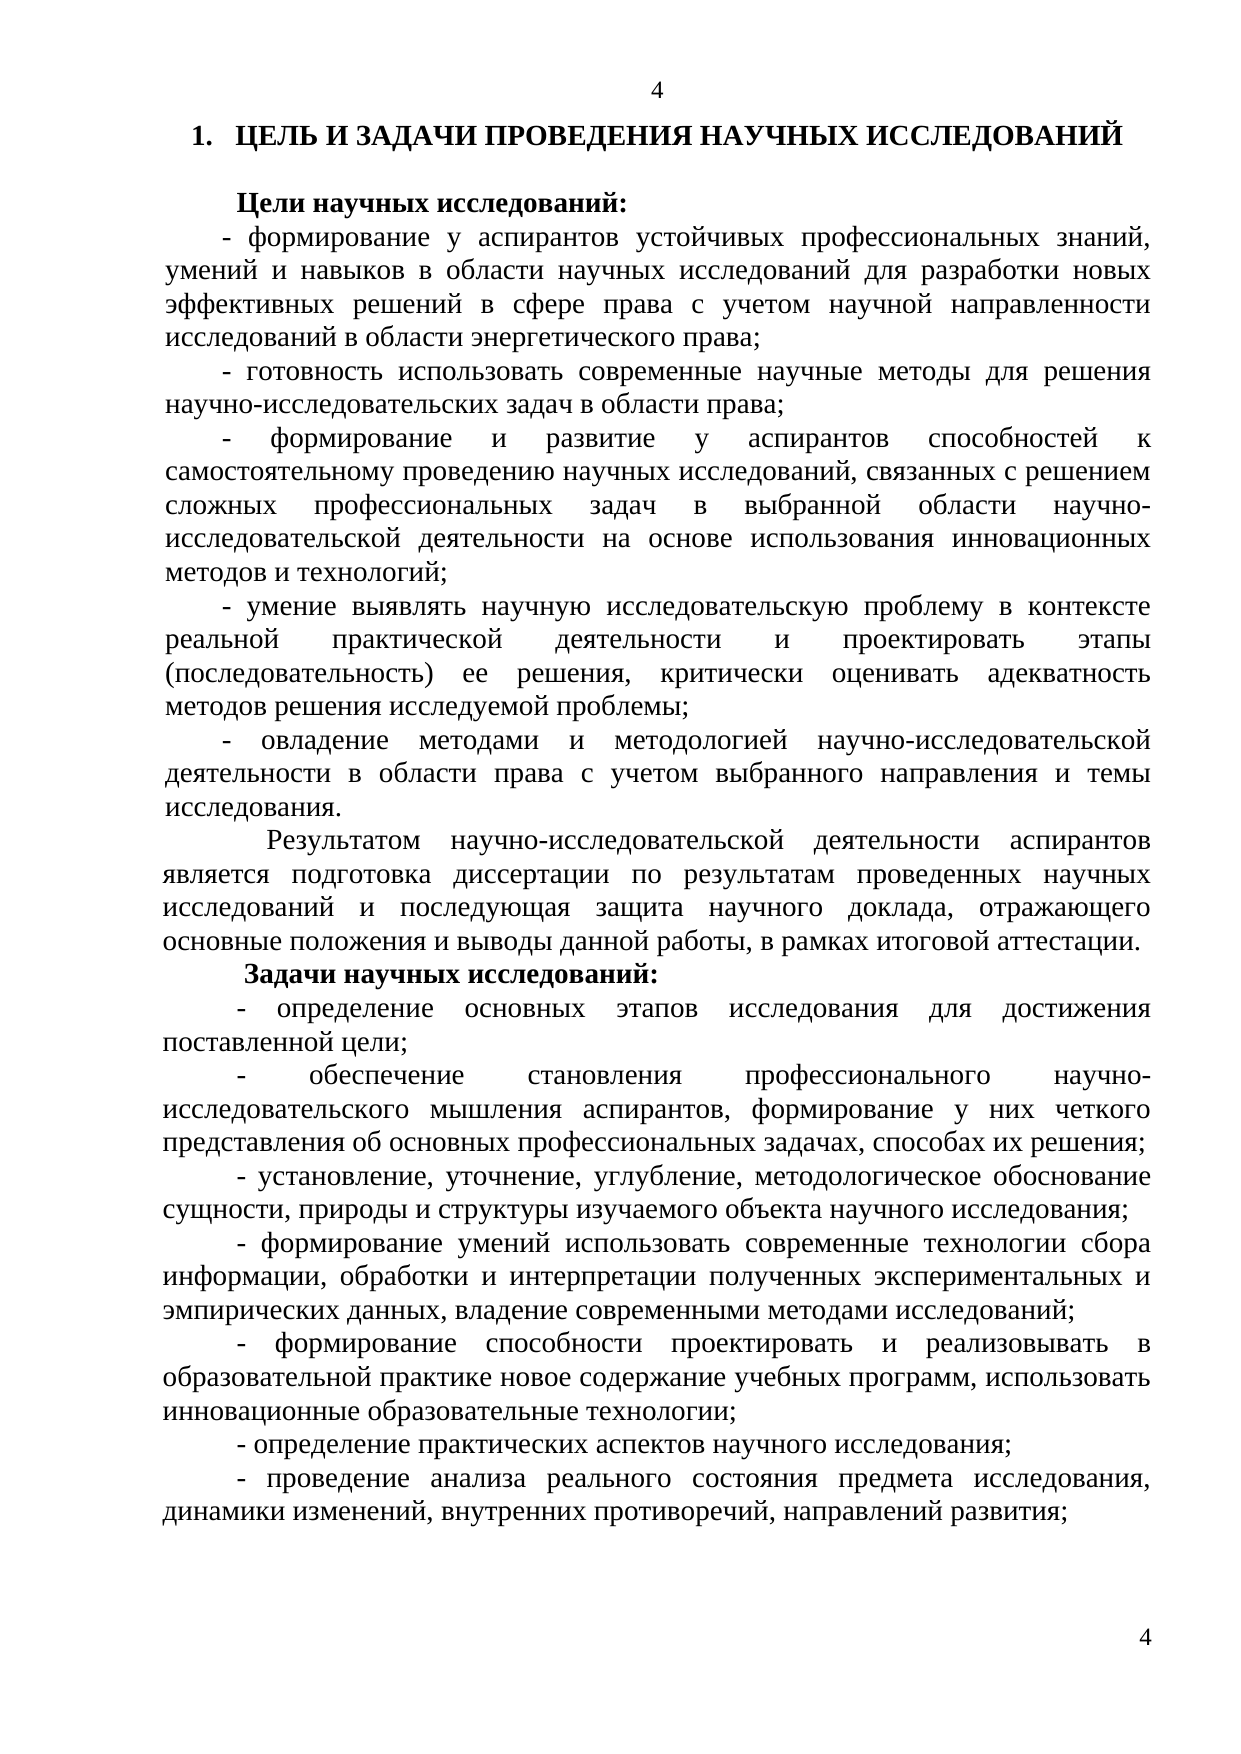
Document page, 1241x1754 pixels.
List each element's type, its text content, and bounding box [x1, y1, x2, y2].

text - формирование и развитие у аспирантов способностей к самостоятельному проведению научных исследований, связанных с решением сложных профессиональных задач в выбранной области научно-исследовательской деятельности на основе использования инновационных методов и технологий; [165, 420, 1152, 588]
text Цели научных исследований: [164, 185, 1152, 219]
list Результатом научно-исследовательской деятельности аспирантов является подготовка диссертации по результатам проведенных научных исследований и последующая защита научного доклада, отражающего основные положения и выводы данной работы, в рамках итоговой аттестации. [162, 822, 1152, 957]
text - установление, уточнение, углубление, методологическое обоснование сущности, природы и структуры изучаемого объекта научного исследования; [162, 1158, 1152, 1225]
text - умение выявлять научную исследовательскую проблему в контексте реальной практической деятельности и проектировать этапы (последовательность) ее решения, критически оценивать адекватность методов решения исследуемой проблемы; [165, 588, 1152, 722]
text Задачи научных исследований: [162, 957, 1152, 990]
text - овладение методами и методологией научно-исследовательской деятельности в области права с учетом выбранного направления и темы исследования. [165, 722, 1152, 822]
text - формирование у аспирантов устойчивых профессиональных знаний, умений и навыков в области научных исследований для разработки новых эффективных решений в сфере права с учетом научной направленности исследований в области энергетического права; [165, 219, 1152, 353]
text - формирование способности проектировать и реализовывать в образовательной практике новое содержание учебных программ, использовать инновационные образовательные технологии; [162, 1326, 1152, 1426]
text - обеспечение становления профессионального научно-исследовательского мышления аспирантов, формирование у них четкого представления об основных профессиональных задачах, способах их решения; [162, 1057, 1152, 1158]
text - проведение анализа реального состояния предмета исследования, динамики изменений, внутренних противоречий, направлений развития; [162, 1460, 1152, 1527]
text - готовность использовать современные научные методы для решения научно-исследовательских задач в области права; [165, 353, 1152, 420]
text - формирование умений использовать современные технологии сбора информации, обработки и интерпретации полученных экспериментальных и эмпирических данных, владение современными методами исследований; [162, 1225, 1152, 1326]
text - определение практических аспектов научного исследования; [162, 1426, 1152, 1460]
list ЦелЬ и задачи проведения Научных исследований [162, 118, 1152, 152]
text - определение основных этапов исследования для достижения поставленной цели; [162, 990, 1152, 1057]
